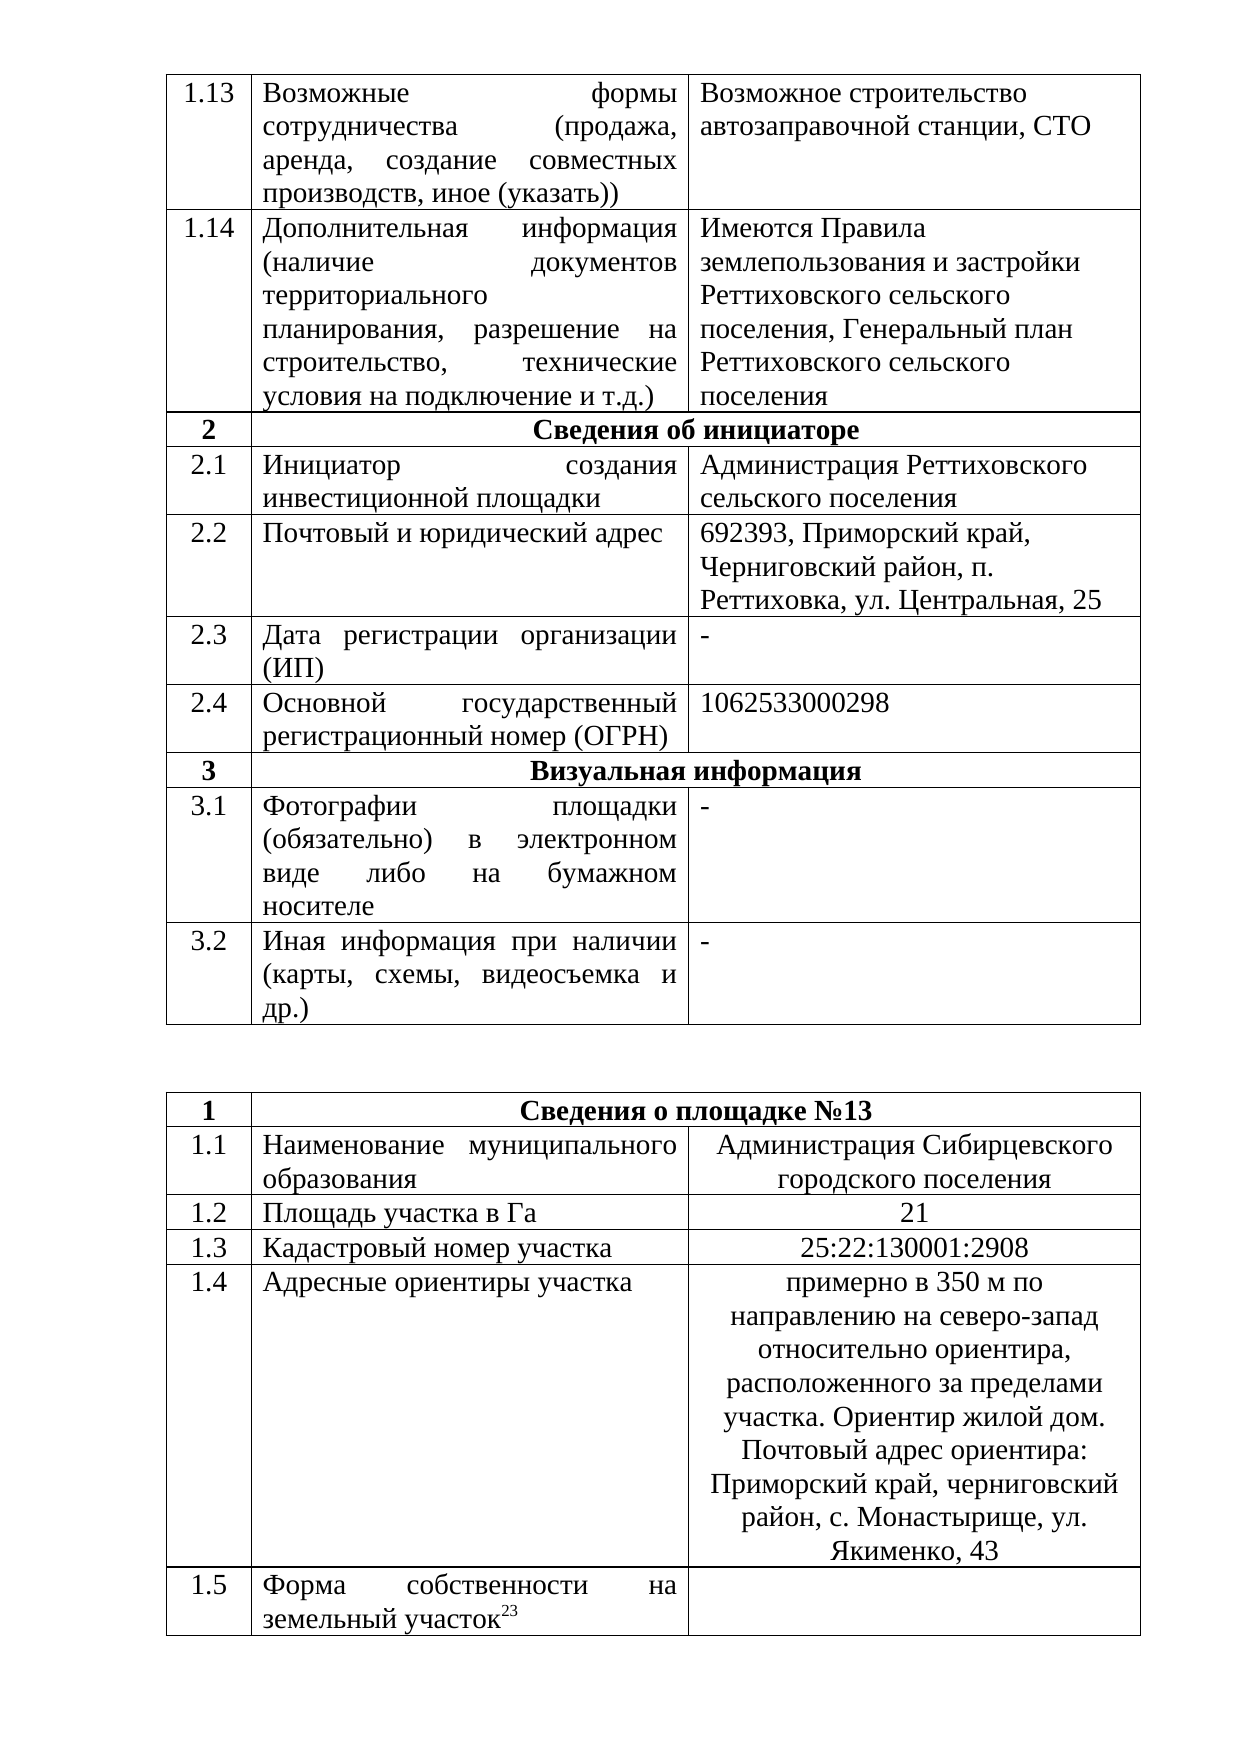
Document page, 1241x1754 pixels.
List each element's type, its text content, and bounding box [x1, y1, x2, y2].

table_cell 2.3 [167, 617, 251, 684]
table_cell 3 [167, 753, 251, 787]
table_cell Визуальная информация [252, 753, 1140, 787]
table_cell - [689, 788, 1140, 922]
table_cell Имеются Правила землепользования и застройки Реттиховского сельского поселения, Генеральный план Реттиховского сельского поселения [689, 210, 1140, 411]
table_cell Возможное строительство автозаправочной станции, СТО [689, 75, 1140, 209]
table_cell 25:22:130001:2908 [689, 1230, 1140, 1263]
table_cell Инициатор создания инвестиционной площадки [252, 447, 688, 514]
table_cell Площадь участка в Га [252, 1195, 688, 1229]
table_cell Дата регистрации организации (ИП) [252, 617, 688, 684]
table_cell 1.4 [167, 1265, 251, 1566]
table_cell 21 [689, 1195, 1140, 1229]
table_cell 1.3 [167, 1230, 251, 1263]
table_cell 2.2 [167, 515, 251, 616]
table_cell Администрация Реттиховского сельского поселения [689, 447, 1140, 514]
table_cell 1062533000298 [689, 685, 1140, 752]
table_cell 1.13 [167, 75, 251, 209]
table_cell - [689, 923, 1140, 1023]
table_cell Почтовый и юридический адрес [252, 515, 688, 616]
table_cell Фотографии площадки (обязательно) в электронном виде либо на бумажном носителе [252, 788, 688, 922]
table_cell 2.4 [167, 685, 251, 752]
table_cell Кадастровый номер участка [252, 1230, 688, 1263]
table_cell 1.5 [167, 1568, 251, 1634]
table_cell 2.1 [167, 447, 251, 514]
table_cell Иная информация при наличии (карты, схемы, видеосъемка и др.) [252, 923, 688, 1023]
table_cell Наименование муниципального образования [252, 1127, 688, 1194]
table_cell 1.2 [167, 1195, 251, 1229]
table_cell - [689, 617, 1140, 684]
table_cell [689, 1568, 1140, 1634]
table_cell 3.2 [167, 923, 251, 1023]
table_cell 2 [167, 413, 251, 446]
table_cell Дополнительная информация (наличие документов территориального планирования, разрешение на строительство, технические условия на подключение и т.д.) [252, 210, 688, 411]
table_cell Адресные ориентиры участка [252, 1265, 688, 1566]
table_cell 3.1 [167, 788, 251, 922]
table_cell примерно в 350 м по направлению на северо-запад относительно ориентира, расположенного за пределами участка. Ориентир жилой дом. Почтовый адрес ориентира: Приморский край, черниговский район, с. Монастырище, ул. Якименко, 43 [689, 1265, 1140, 1566]
table_cell Форма собственности на земельный участок [252, 1568, 688, 1634]
table_cell 1.1 [167, 1127, 251, 1194]
table_cell Администрация Сибирцевского городского поселения [689, 1127, 1140, 1194]
table_cell Возможные формы сотрудничества (продажа, аренда, создание совместных производств, иное (указать)) [252, 75, 688, 209]
table_header 1 [167, 1093, 251, 1126]
table_cell 1.14 [167, 210, 251, 411]
table_cell 692393, Приморский край, Черниговский район, п. Реттиховка, ул. Центральная, 25 [689, 515, 1140, 616]
table_cell Основной государственный регистрационный номер (ОГРН) [252, 685, 688, 752]
table_header Сведения о площадке №13 [252, 1093, 1140, 1126]
table_cell Сведения об инициаторе [252, 413, 1140, 446]
